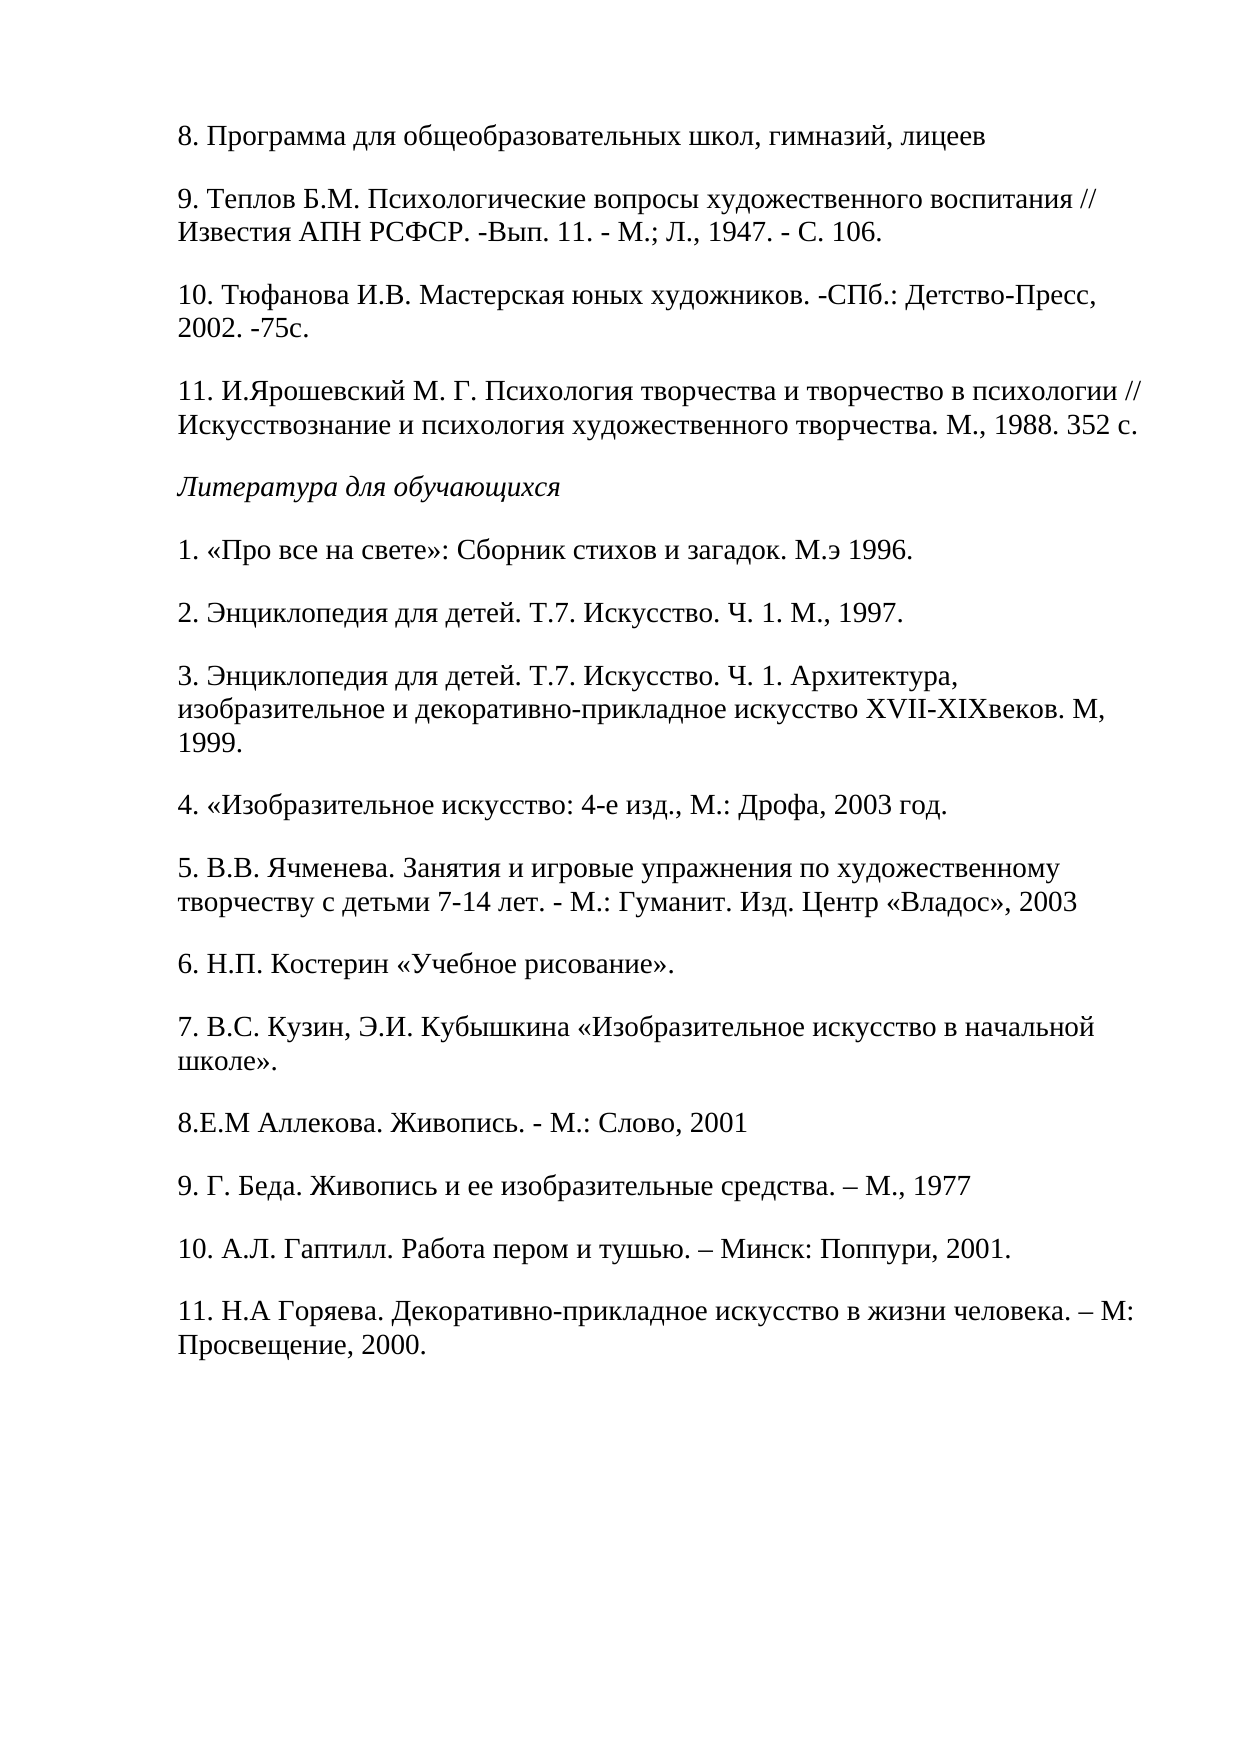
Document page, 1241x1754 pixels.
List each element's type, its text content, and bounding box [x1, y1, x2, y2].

text 4. «Изобразительное искусство: 4-е изд., М.: Дрофа, 2003 год. [177, 787, 1152, 821]
text 9. Теплов Б.М. Психологические вопросы художественного воспитания // Известия АПН РСФСР. -Вып. 11. - М.; Л., 1947. - С. 106. [177, 181, 1152, 248]
text 9. Г. Беда. Живопись и ее изобразительные средства. – М., 1977 [177, 1168, 1152, 1202]
text 8.Е.М Аллекова. Живопись. - М.: Слово, 2001 [177, 1105, 1152, 1139]
text 1. «Про все на свете»: Сборник стихов и загадок. М.э 1996. [177, 532, 1152, 566]
text 6. Н.П. Костерин «Учебное рисование». [177, 946, 1152, 980]
text Литература для обучающихся [177, 469, 1152, 503]
text 3. Энциклопедия для детей. Т.7. Искусство. Ч. 1. Архитектура, изобразительное и декоративно-прикладное искусство XVII-XIXвеков. М, 1999. [177, 658, 1152, 758]
text 11. И.Ярошевский М. Г. Психология творчества и творчество в психологии // Искусствознание и психология художественного творчества. М., 1988. 352 с. [177, 373, 1152, 440]
text 5. В.В. Ячменева. Занятия и игровые упражнения по художественному творчеству с детьми 7-14 лет. - М.: Гуманит. Изд. Центр «Владос», 2003 [177, 850, 1152, 917]
text 10. А.Л. Гаптилл. Работа пером и тушью. – Минск: Поппури, 2001. [177, 1231, 1152, 1264]
text 10. Тюфанова И.В. Мастерская юных художников. -СПб.: Детство-Пресс, 2002. -75с. [177, 277, 1152, 344]
text 11. Н.А Горяева. Декоративно-прикладное искусство в жизни человека. – М: Просвещение, 2000. [177, 1293, 1152, 1361]
text 7. B.C. Кузин, Э.И. Кубышкина «Изобразительное искусство в начальной школе». [177, 1009, 1152, 1076]
text 2. Энциклопедия для детей. Т.7. Искусство. Ч. 1. М., 1997. [177, 595, 1152, 628]
text 8. Программа для общеобразовательных школ, гимназий, лицеев [177, 118, 1152, 152]
